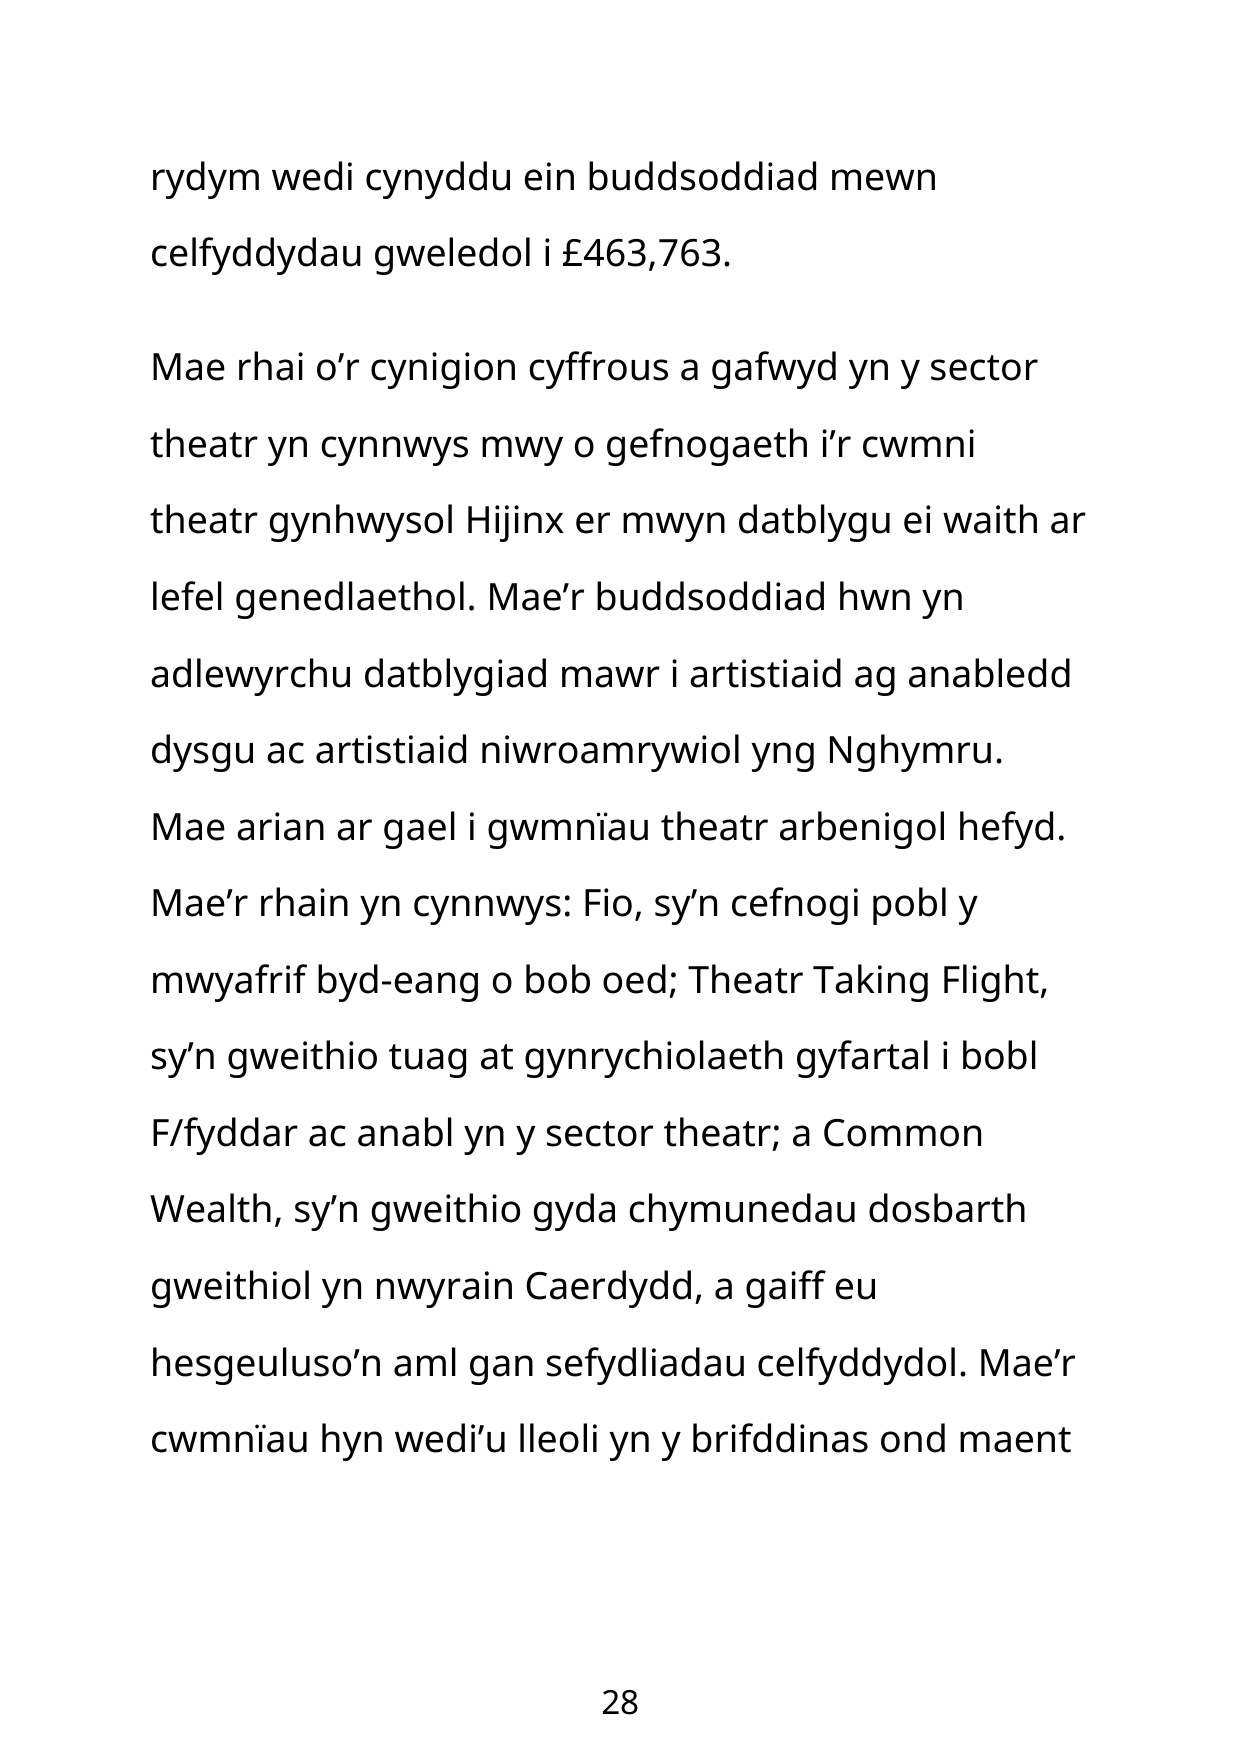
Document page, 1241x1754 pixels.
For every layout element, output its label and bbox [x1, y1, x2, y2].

text [150, 341, 1090, 1463]
text [150, 150, 1090, 278]
